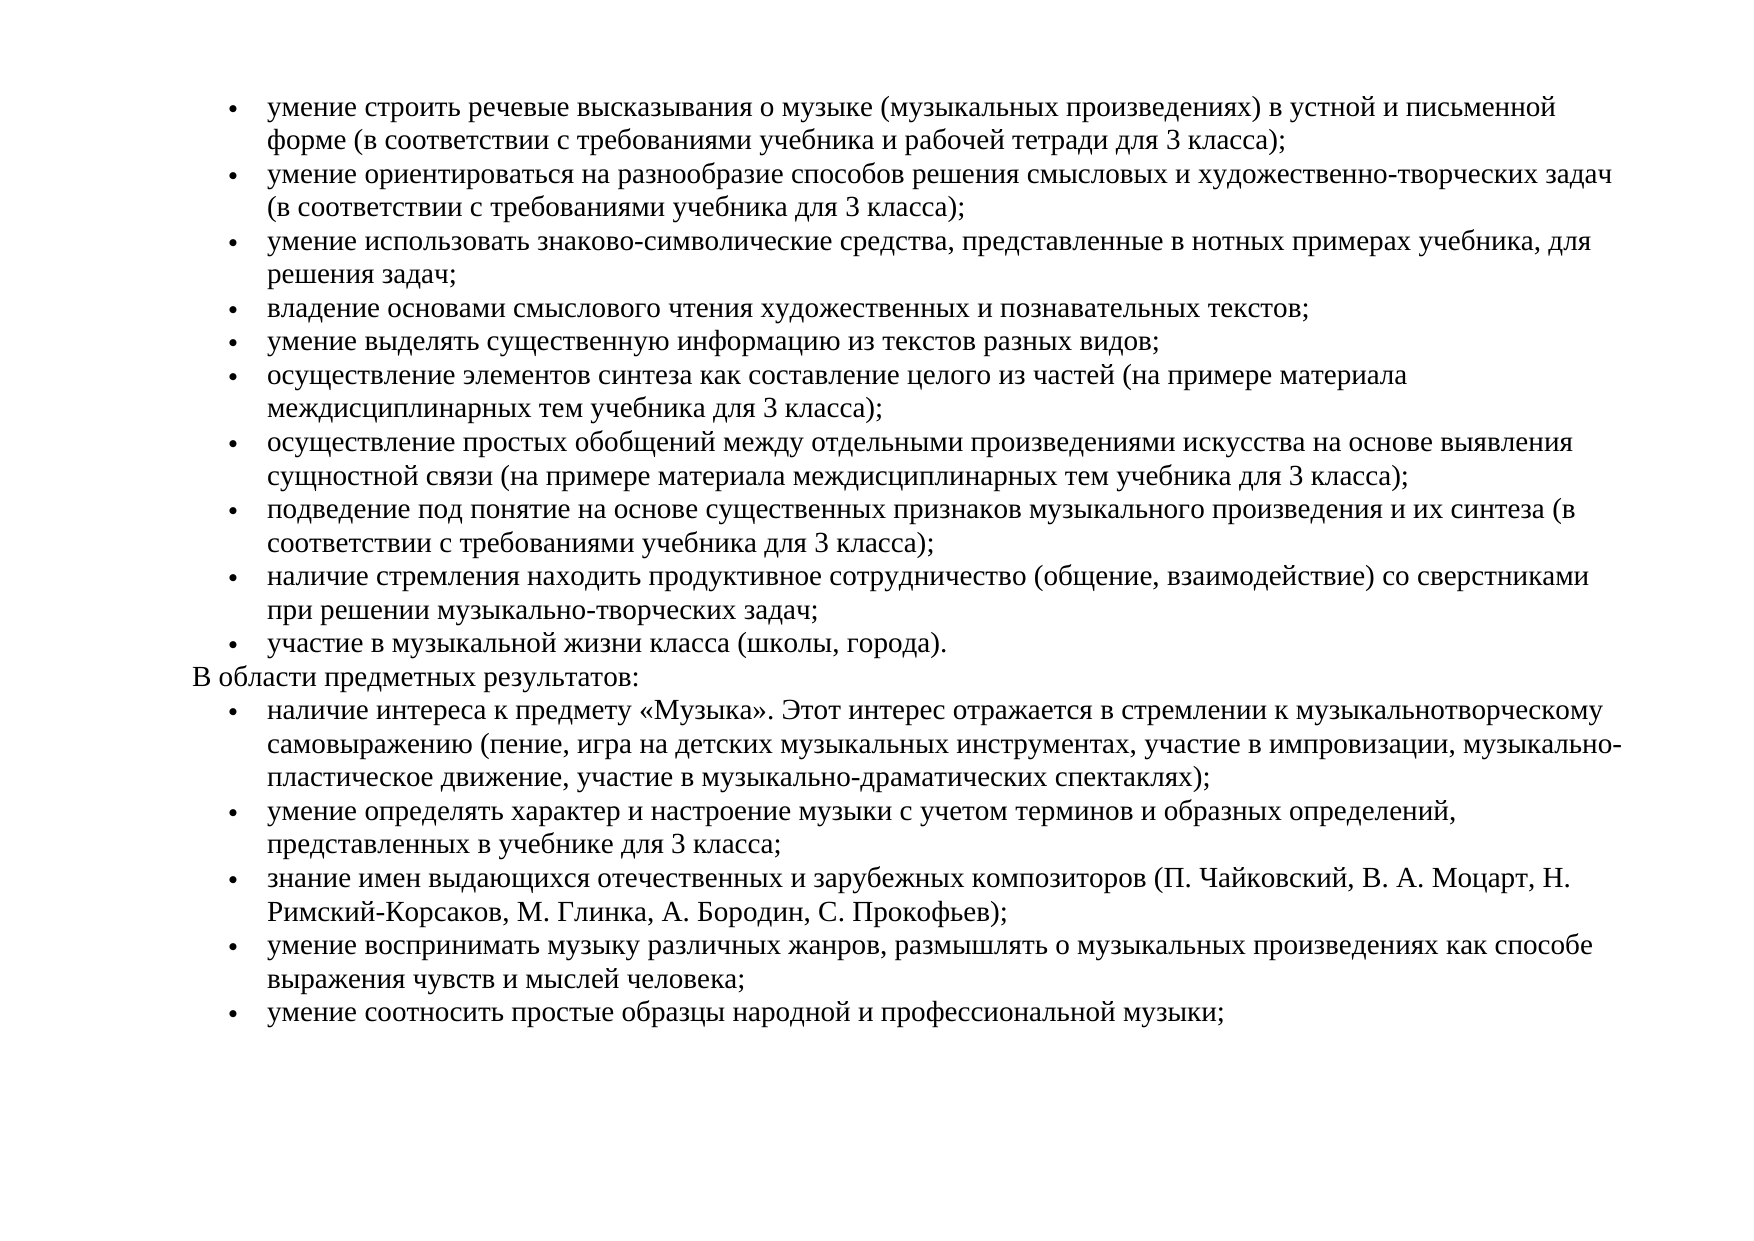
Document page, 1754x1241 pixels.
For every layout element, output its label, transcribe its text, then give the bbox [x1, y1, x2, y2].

list умение ориентироваться на разнообразие способов решения смысловых и художественно-творческих задач (в соответствии с требованиями учебника для 3 класса); [229, 156, 1636, 223]
list участие в музыкальной жизни класса (школы, города). [229, 625, 1636, 659]
list подведение под понятие на основе существенных признаков музыкального произведения и их синтеза (в соответствии с требованиями учебника для 3 класса); [229, 491, 1636, 558]
list наличие стремления находить продуктивное сотрудничество (общение, взаимодействие) со сверстниками при решении музыкально-творческих задач; [229, 558, 1636, 625]
text В области предметных результатов: [118, 659, 1636, 692]
list осуществление элементов синтеза как составление целого из частей (на примере материала междисциплинарных тем учебника для 3 класса); [229, 357, 1636, 424]
list умение использовать знаково-символические средства, представленные в нотных примерах учебника, для решения задач; [229, 223, 1636, 290]
list знание имен выдающихся отечественных и зарубежных композиторов (П. Чайковский, В. А. Моцарт, Н. Римский-Корсаков, М. Глинка, А. Бородин, С. Прокофьев); [229, 860, 1636, 927]
list умение определять характер и настроение музыки с учетом терминов и образных определений, представленных в учебнике для 3 класса; [229, 793, 1636, 860]
list умение воспринимать музыку различных жанров, размышлять о музыкальных произведениях как способе выражения чувств и мыслей человека; [229, 927, 1636, 994]
list умение выделять существенную информацию из текстов разных видов; [229, 323, 1636, 357]
list осуществление простых обобщений между отдельными произведениями искусства на основе выявления сущностной связи (на примере материала междисциплинарных тем учебника для 3 класса); [229, 424, 1636, 491]
list умение строить речевые высказывания о музыке (музыкальных произведениях) в устной и письменной форме (в соответствии с требованиями учебника и рабочей тетради для 3 класса); [229, 89, 1636, 156]
list умение соотносить простые образцы народной и профессиональной музыки; [229, 994, 1636, 1028]
list наличие интереса к предмету «Музыка». Этот интерес отражается в стремлении к музыкальнотворческому самовыражению (пение, игра на детских музыкальных инструментах, участие в импровизации, музыкально-пластическое движение, участие в музыкально-драматических спектаклях); [229, 692, 1636, 793]
list владение основами смыслового чтения художественных и познавательных текстов; [229, 290, 1636, 323]
